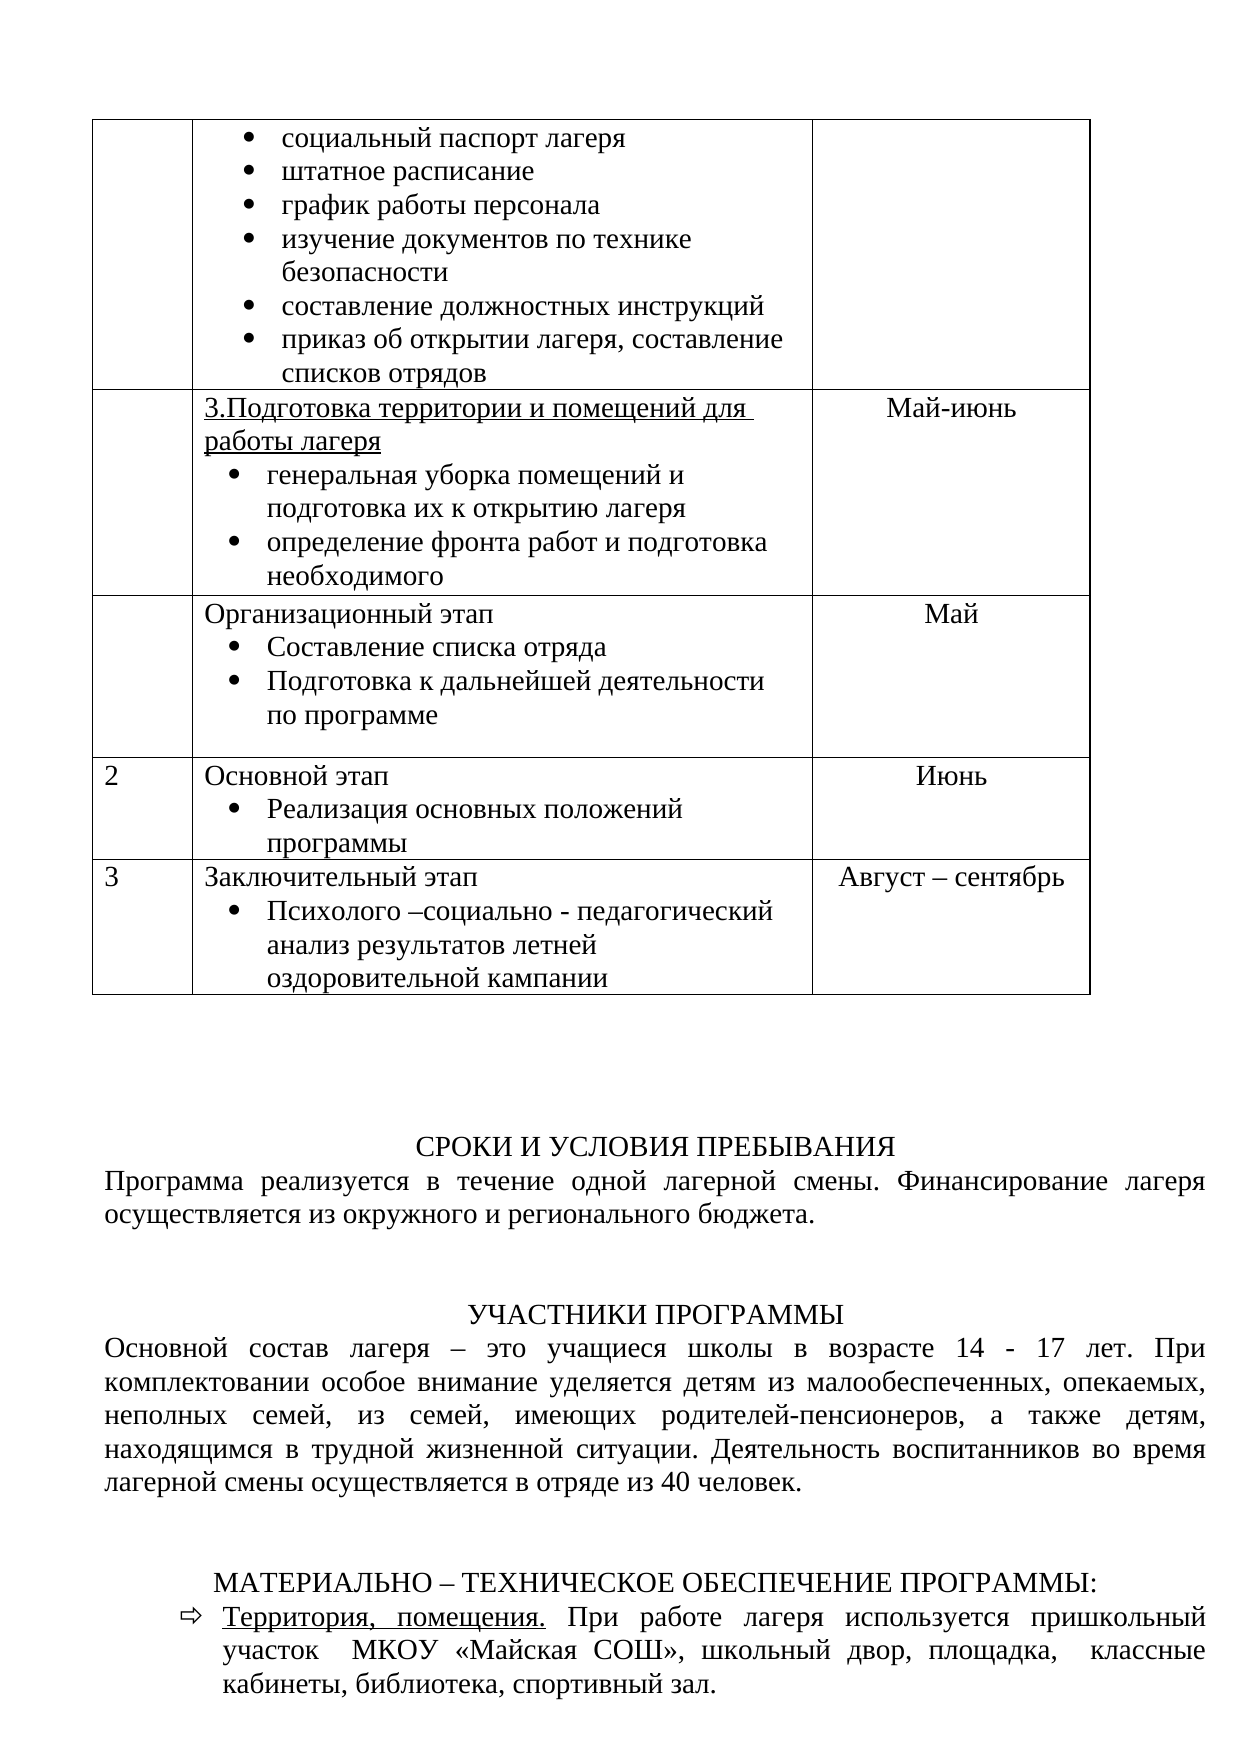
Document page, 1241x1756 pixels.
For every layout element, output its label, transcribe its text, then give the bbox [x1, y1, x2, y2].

text Программа реализуется в течение одной лагерной смены. Финансирование лагеря осуществляется из окружного и регионального бюджета. [104, 1163, 1207, 1230]
table_cell [93, 390, 192, 595]
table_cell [193, 120, 812, 389]
text СРОКИ И УСЛОВИЯ ПРЕБЫВАНИЯ [104, 1129, 1207, 1163]
table_cell Август – сентябрь [813, 860, 1089, 994]
table_cell Май [813, 596, 1089, 757]
table_cell [93, 596, 192, 757]
text УЧАСТНИКИ ПРОГРАММЫ [104, 1297, 1207, 1330]
table_cell 1 [93, 120, 192, 389]
text Основной состав лагеря – это учащиеся школы в возрасте 14 - 17 лет. При комплектовании особое внимание уделяется детям из малообеспеченных, опекаемых, неполных семей, из семей, имеющих родителей-пенсионеров, а также детям, находящимся в трудной жизненной ситуации. Деятельность воспитанников во время лагерной смены осуществляется в отряде из 40 человек. [104, 1330, 1207, 1498]
table_cell Май-июнь [813, 390, 1089, 595]
table_cell 2 [93, 758, 192, 858]
table_cell 3 [93, 860, 192, 994]
table_cell Организационный этап Составление списка отряда Подготовка к дальнейшей деятельности по программе [193, 596, 812, 757]
text МАТЕРИАЛЬНО – ТЕХНИЧЕСКОЕ ОБЕСПЕЧЕНИЕ ПРОГРАММЫ: [104, 1565, 1207, 1599]
table_cell Заключительный этап Психолого –социально - педагогический анализ результатов летней оздоровительной кампании [193, 860, 812, 994]
table_cell Июнь [813, 758, 1089, 858]
table_cell Основной этап Реализация основных положений программы [193, 758, 812, 858]
list Территория, помещения. При работе лагеря используется пришкольный участок МКОУ «Майская СОШ», школьный двор, площадка, классные кабинеты, библиотека, спортивный зал. [178, 1599, 1207, 1699]
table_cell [813, 120, 1089, 389]
table_cell 3.Подготовка территории и помещений для работы лагеря генеральная уборка помещений и подготовка их к открытию лагеря определение фронта работ и подготовка необходимого [193, 390, 812, 595]
